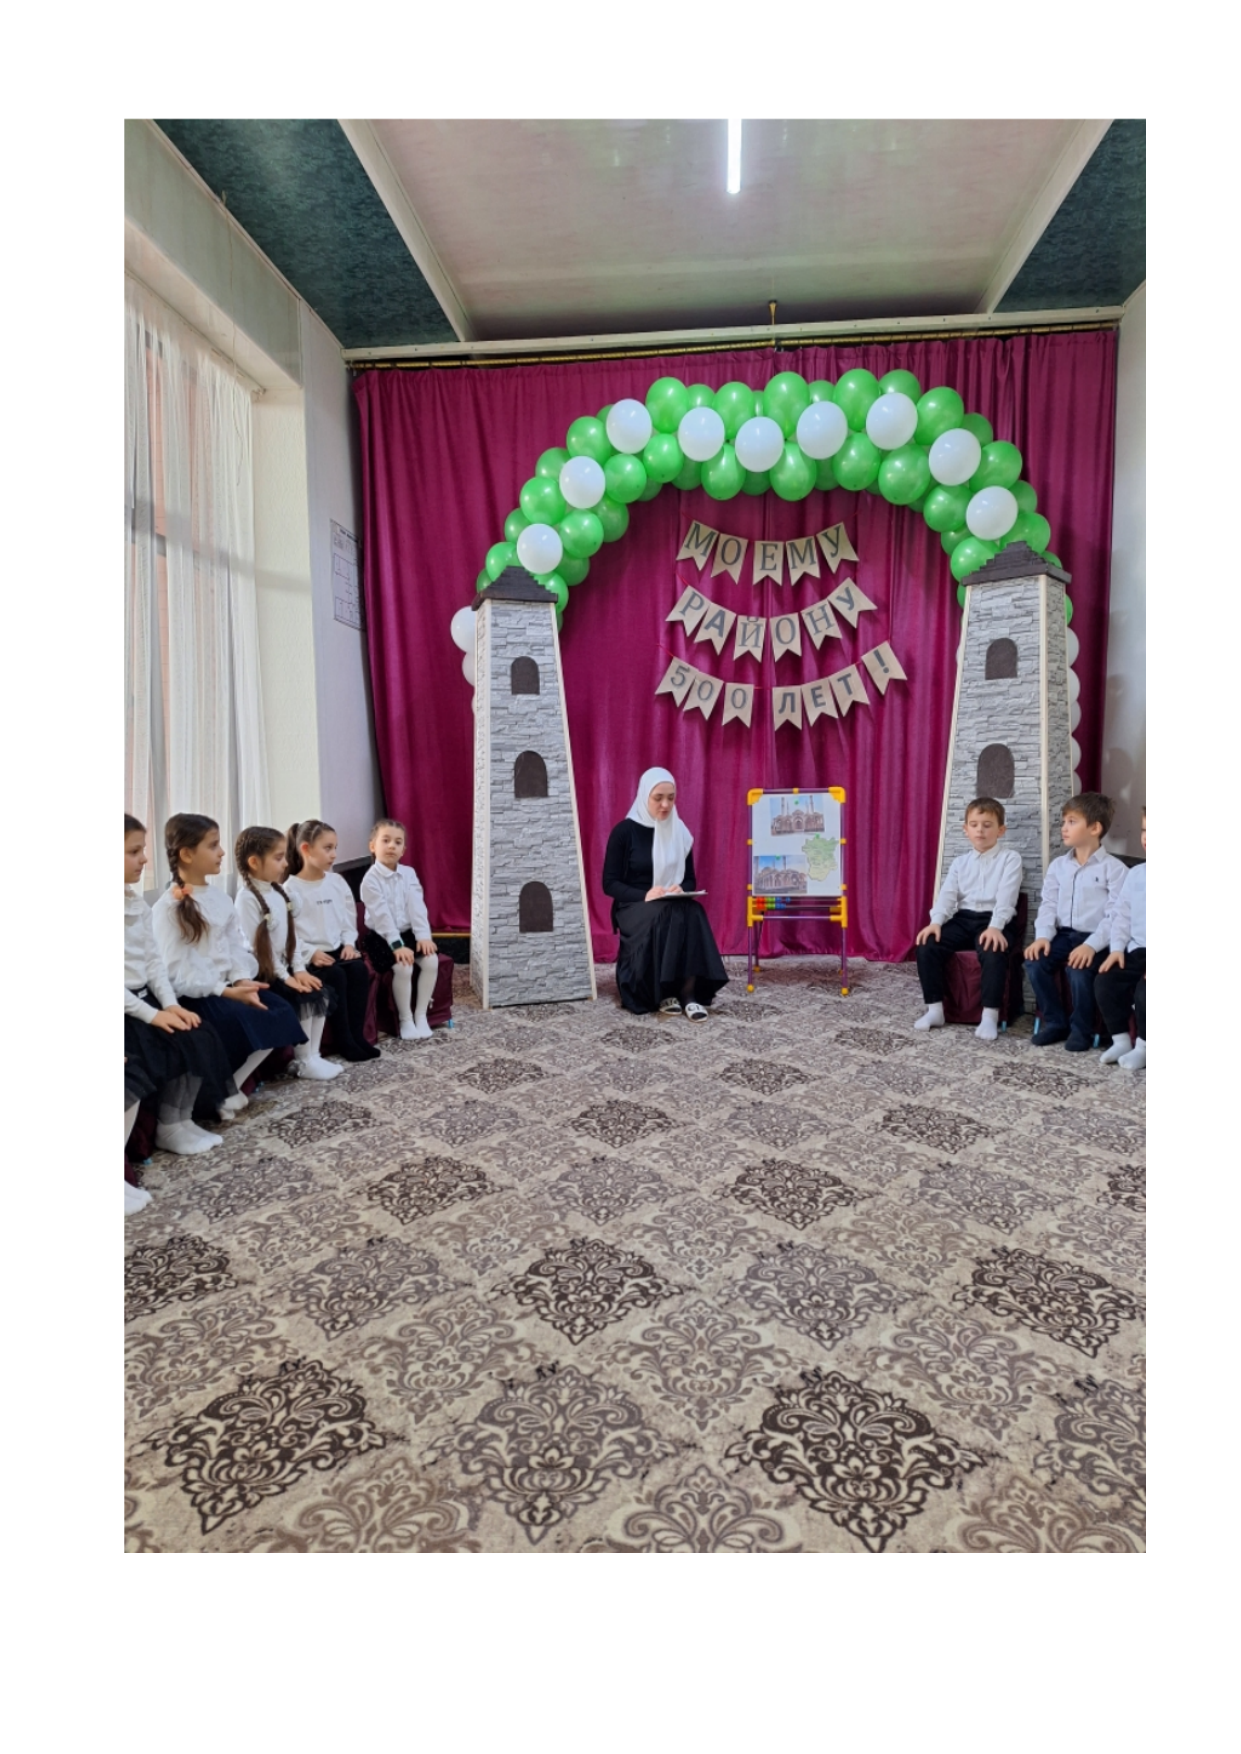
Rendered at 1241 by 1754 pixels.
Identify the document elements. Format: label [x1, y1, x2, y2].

picture [125, 120, 1146, 1553]
